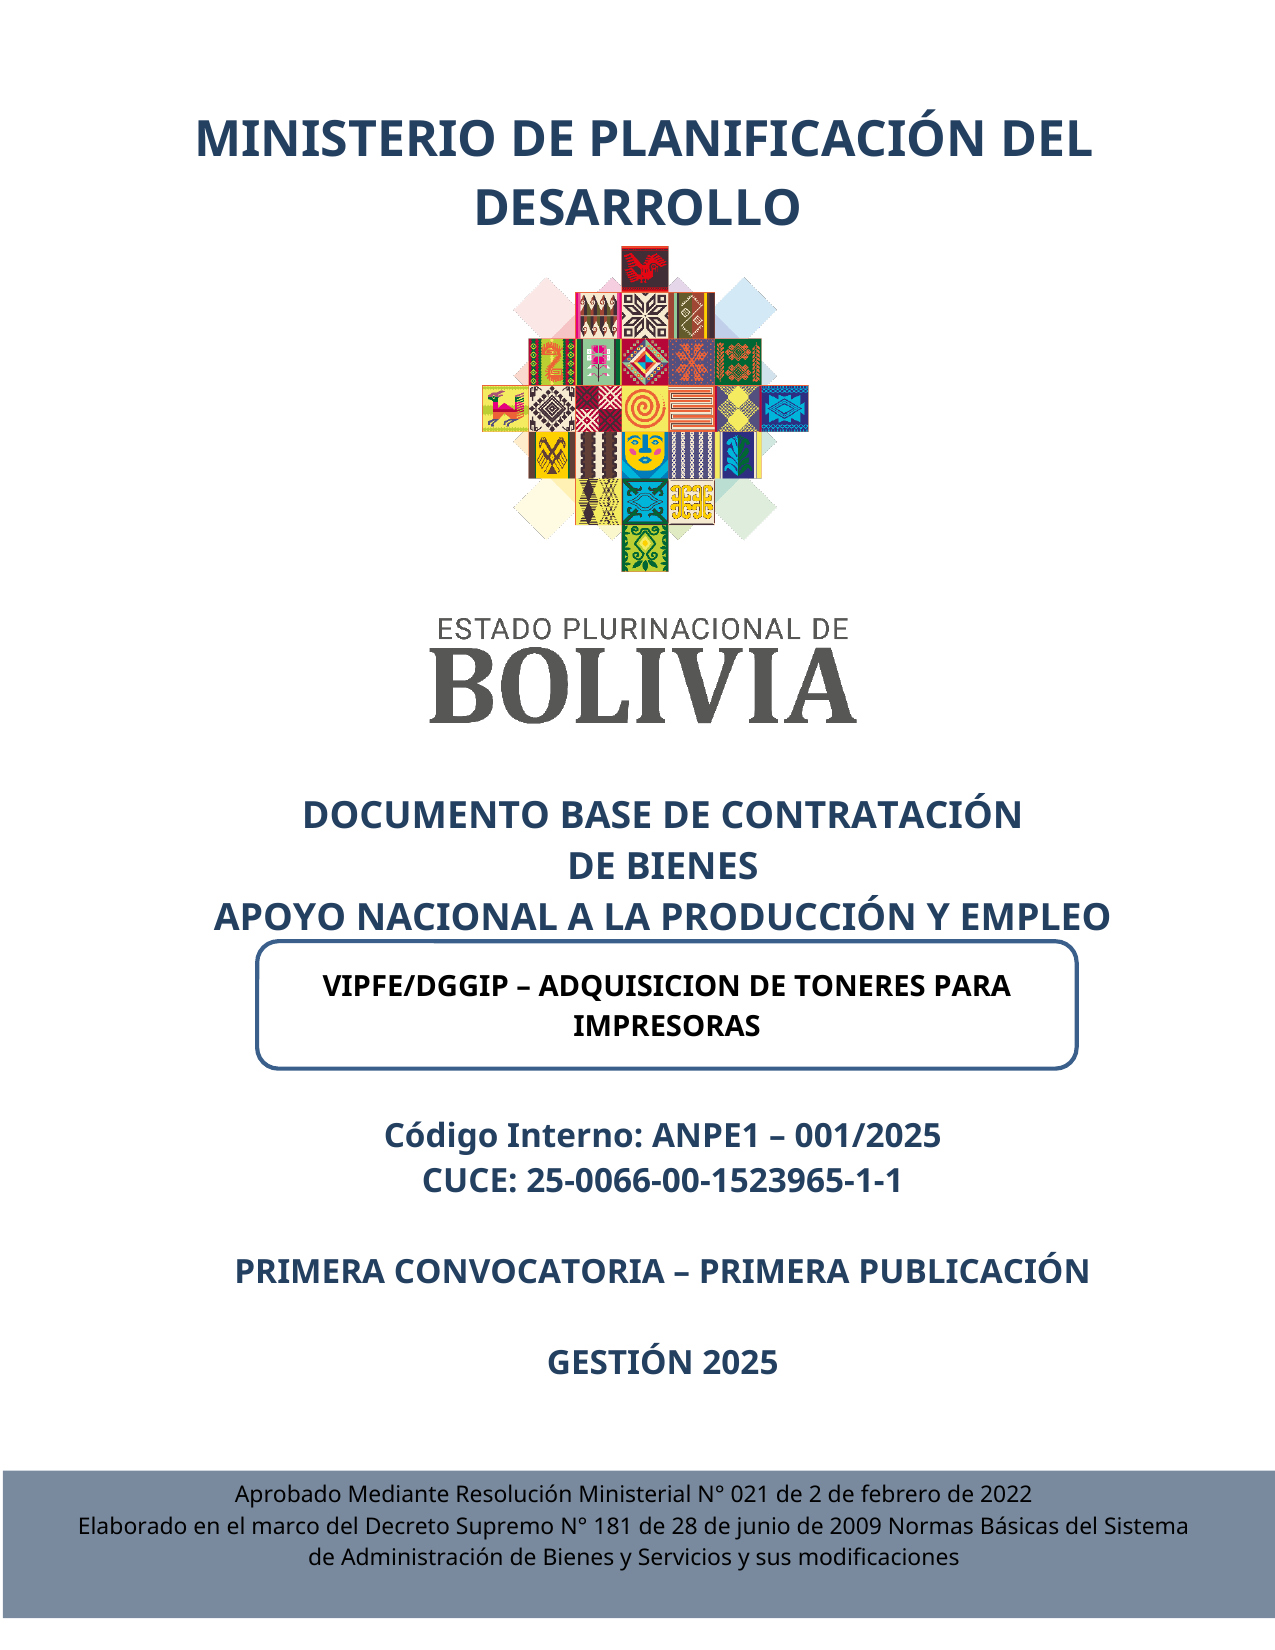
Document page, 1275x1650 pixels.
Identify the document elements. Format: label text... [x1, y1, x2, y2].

picture [359, 240, 929, 769]
text MINISTERIO DE PLANIFICACIÓN DEL DESARROLLO [177, 103, 1098, 240]
